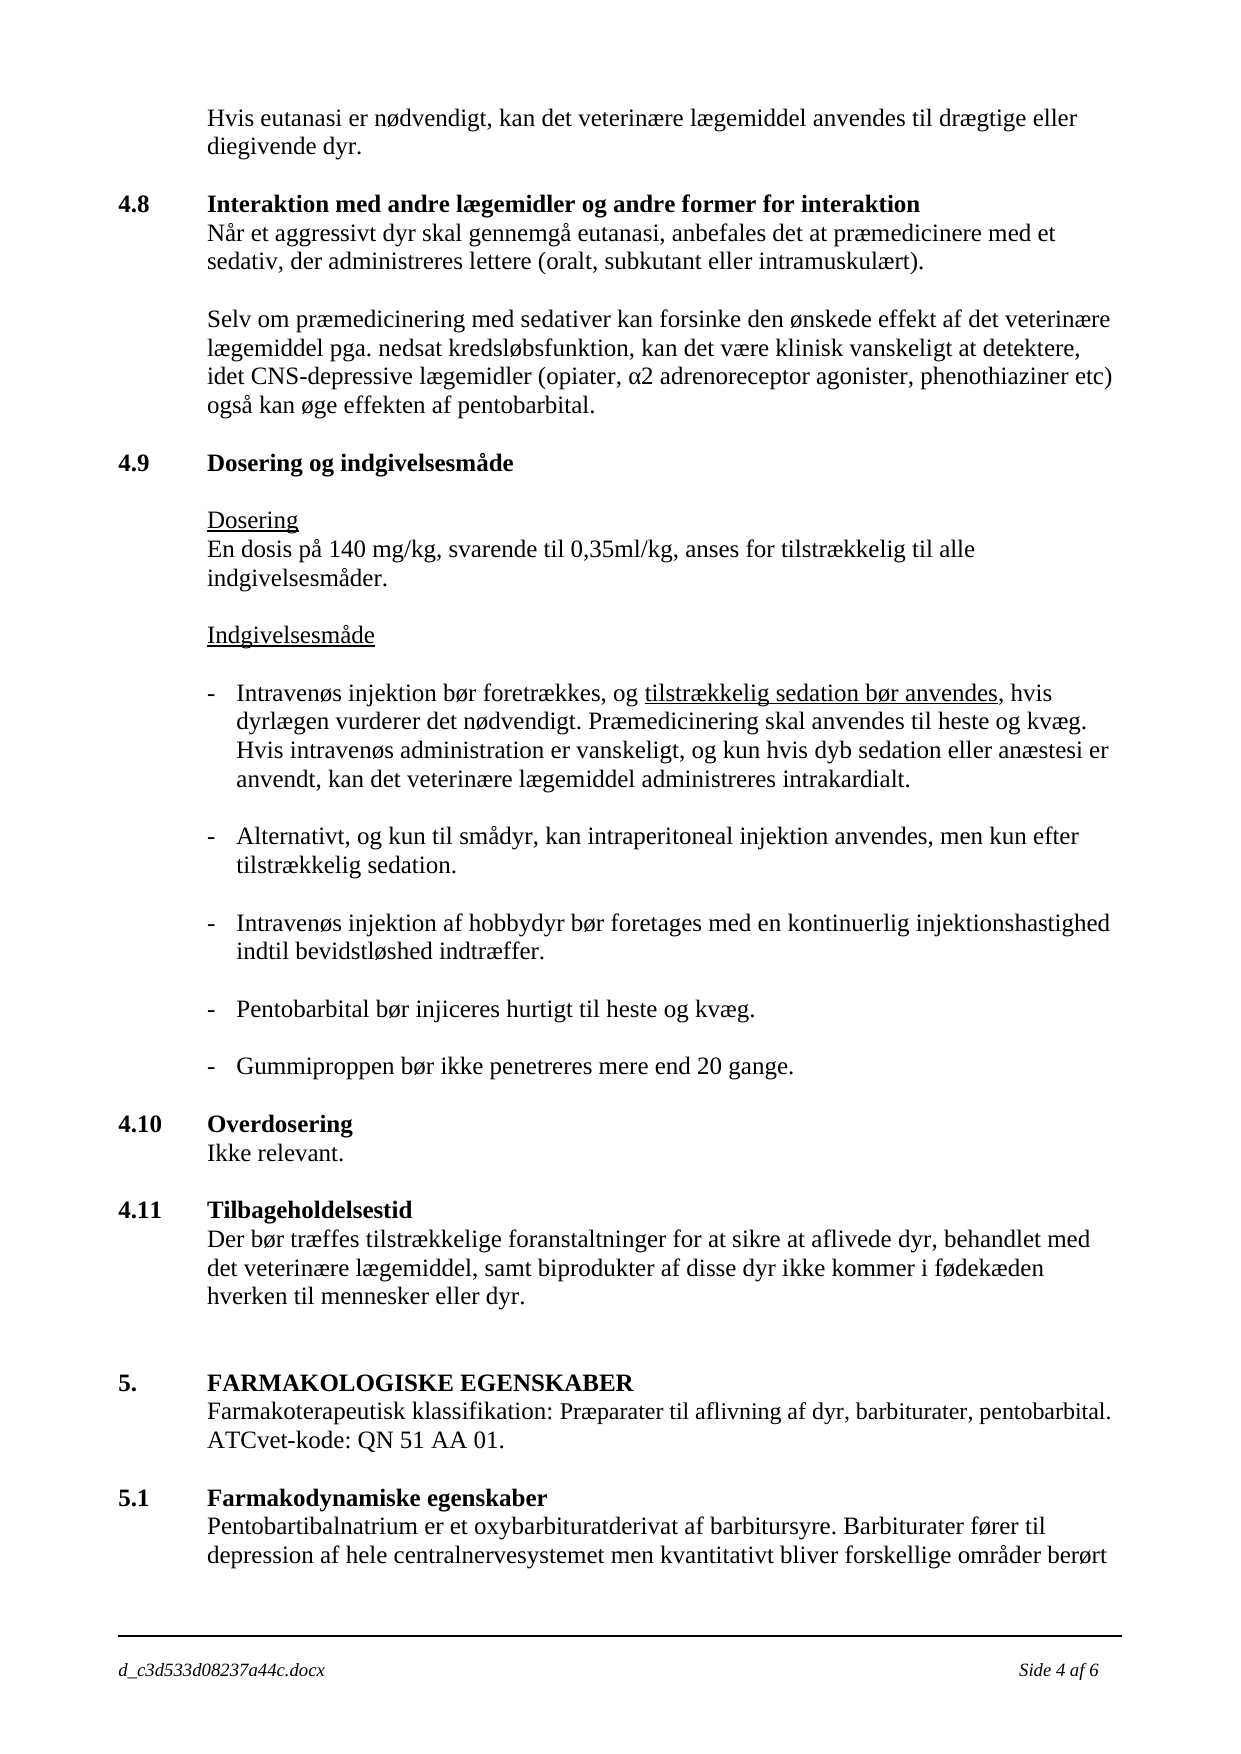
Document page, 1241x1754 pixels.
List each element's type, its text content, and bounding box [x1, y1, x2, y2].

text Ikke relevant. [118, 1138, 1122, 1166]
text En dosis på 140 mg/kg, svarende til 0,35ml/kg, anses for tilstrækkelig til alle indgivelsesmåder. [207, 534, 1122, 591]
text 4.10 Overdosering [118, 1109, 1122, 1138]
text 5.1 Farmakodynamiske egenskaber [118, 1483, 1122, 1511]
text Indgivelsesmåde [118, 620, 1122, 649]
text - Intravenøs injektion af hobbydyr bør foretages med en kontinuerlig injektionshastighed indtil bevidstløshed indtræffer. [207, 908, 1122, 965]
text 5. FARMAKOLOGISKE EGENSKABER [118, 1368, 1122, 1396]
text Hvis intravenøs administration er vanskeligt, og kun hvis dyb sedation eller anæstesi er anvendt, kan det veterinære lægemiddel administreres intrakardialt. [207, 735, 1122, 793]
text - Pentobarbital bør injiceres hurtigt til heste og kvæg. [207, 994, 1122, 1023]
text ATCvet-kode: QN 51 AA 01. [118, 1425, 1122, 1454]
text Farmakoterapeutisk klassifikation: Præparater til aflivning af dyr, barbiturater, pentobarbital. [207, 1396, 1122, 1425]
text Selv om præmedicinering med sedativer kan forsinke den ønskede effekt af det veterinære lægemiddel pga. nedsat kredsløbsfunktion, kan det være klinisk vanskeligt at detektere, idet CNS-depressive lægemidler (opiater, α2 adrenoreceptor agonister, phenothiaziner etc) også kan øge effekten af pentobarbital. [207, 304, 1122, 419]
text Dosering [207, 505, 1122, 534]
text - Intravenøs injektion bør foretrækkes, og tilstrækkelig sedation bør anvendes, hvis dyrlægen vurderer det nødvendigt. Præmedicinering skal anvendes til heste og kvæg. [207, 678, 1122, 735]
text 4.8 Interaktion med andre lægemidler og andre former for interaktion [118, 189, 1122, 218]
text 4.11 Tilbageholdelsestid [118, 1195, 1122, 1224]
text Når et aggressivt dyr skal gennemgå eutanasi, anbefales det at præmedicinere med et sedativ, der administreres lettere (oralt, subkutant eller intramuskulært). [207, 218, 1122, 275]
text Hvis eutanasi er nødvendigt, kan det veterinære lægemiddel anvendes til drægtige eller diegivende dyr. [207, 103, 1122, 160]
text - Alternativt, og kun til smådyr, kan intraperitoneal injektion anvendes, men kun efter tilstrækkelig sedation. [207, 821, 1122, 879]
text - Gummiproppen bør ikke penetreres mere end 20 gange. [207, 1051, 1122, 1080]
text 4.9 Dosering og indgivelsesmåde [118, 448, 1122, 476]
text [207, 1511, 1122, 1569]
text Der bør træffes tilstrækkelige foranstaltninger for at sikre at aflivede dyr, behandlet med det veterinære lægemiddel, samt biprodukter af disse dyr ikke kommer i fødekæden hverken til mennesker eller dyr. [207, 1224, 1122, 1310]
